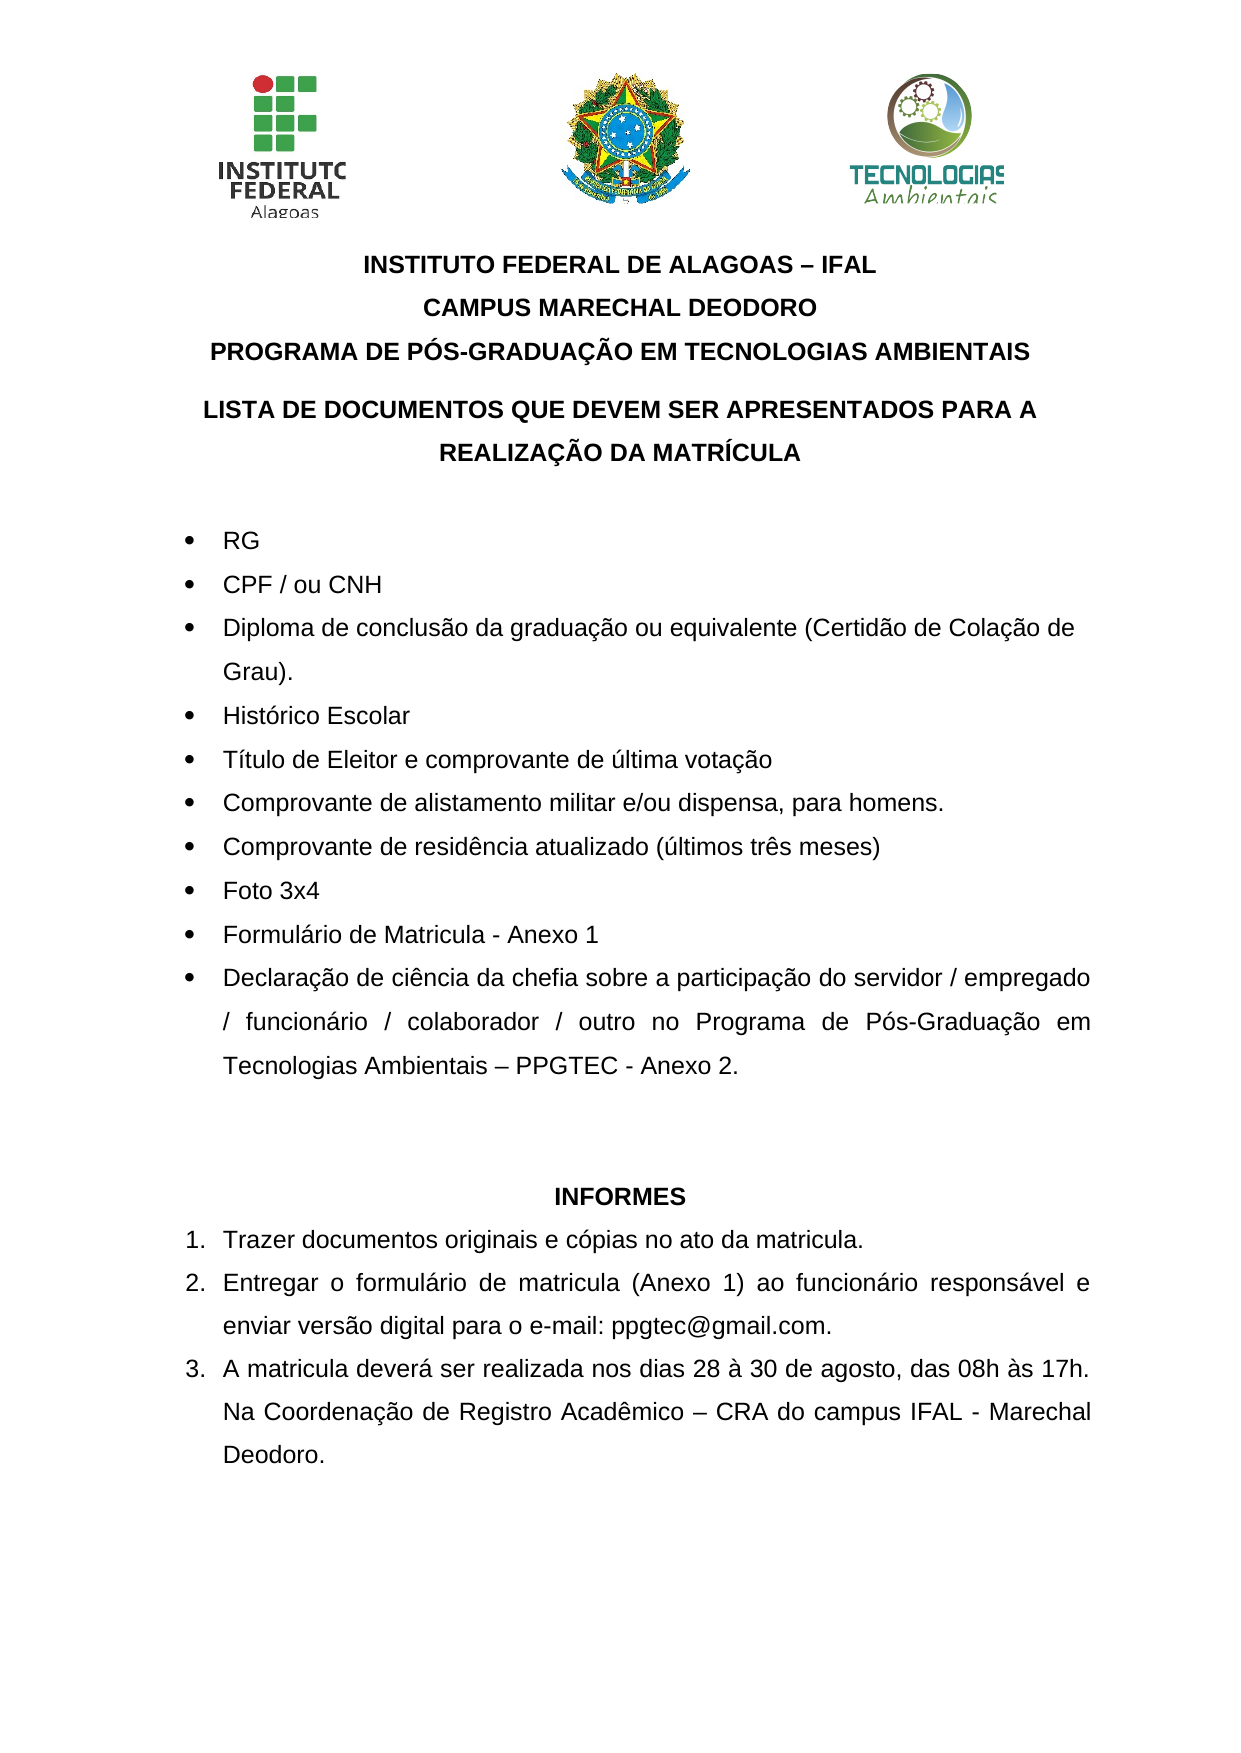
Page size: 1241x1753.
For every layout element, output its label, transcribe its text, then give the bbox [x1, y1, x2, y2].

list CPF / ou CNH [185, 555, 1092, 598]
picture [849, 73, 1004, 203]
list Formulário de Matricula - Anexo 1 [185, 905, 1092, 948]
text INFORMES [148, 1182, 1092, 1210]
list Histórico Escolar [185, 686, 1092, 730]
text LISTA DE DOCUMENTOS QUE DEVEM SER APRESENTADOS PARA A REALIZAÇÃO DA MATRÍCULA [148, 380, 1092, 467]
text INSTITUTO FEDERAL DE ALAGOAS – IFAL [148, 250, 1092, 279]
picture [560, 73, 690, 204]
text CAMPUS MARECHAL DEODORO [148, 293, 1092, 322]
list A matricula deverá ser realizada nos dias 28 à 30 de agosto, das 08h às 17h. Na Coordenação de Registro Acadêmico – CRA do campus IFAL - Marechal Deodoro. [185, 1354, 1092, 1469]
list Comprovante de alistamento militar e/ou dispensa, para homens. [185, 773, 1092, 817]
list Diploma de conclusão da graduação ou equivalente (Certidão de Colação de Grau). [185, 598, 1092, 686]
text PROGRAMA DE PÓS-GRADUAÇÃO EM TECNOLOGIAS AMBIENTAIS [148, 337, 1092, 365]
list Título de Eleitor e comprovante de última votação [185, 730, 1092, 773]
list RG [185, 511, 1092, 555]
list Trazer documentos originais e cópias no ato da matricula. [185, 1225, 1092, 1253]
list Declaração de ciência da chefia sobre a participação do servidor / empregado / funcionário / colaborador / outro no Programa de Pós-Graduação em Tecnologias Ambientais – PPGTEC - Anexo 2. [185, 948, 1092, 1080]
picture [216, 73, 346, 216]
list Comprovante de residência atualizado (últimos três meses) [185, 817, 1092, 861]
list Entregar o formulário de matricula (Anexo 1) ao funcionário responsável e enviar versão digital para o e-mail: ppgtec@gmail.com. [185, 1268, 1092, 1340]
list Foto 3x4 [185, 861, 1092, 905]
